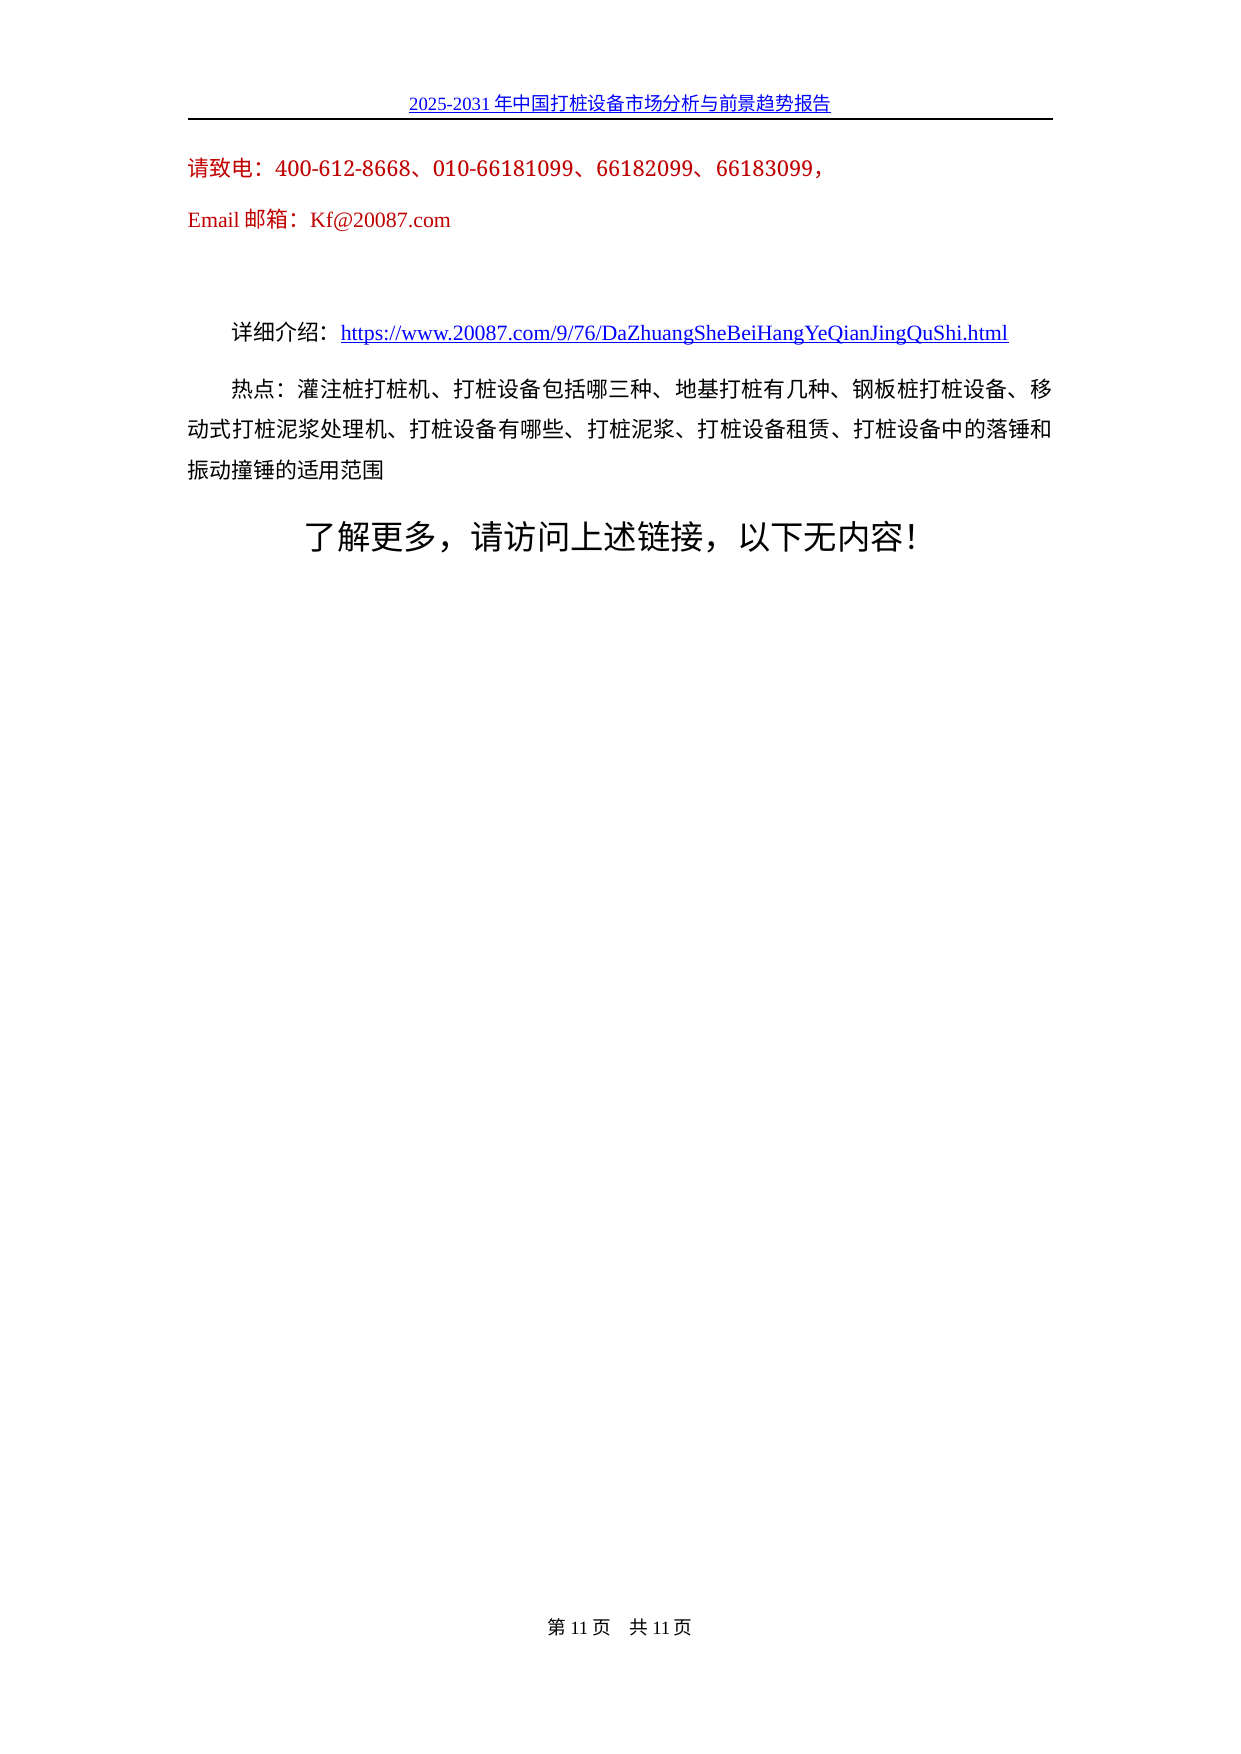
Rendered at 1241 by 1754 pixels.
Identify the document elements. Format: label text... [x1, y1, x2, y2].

title 了解更多，请访问上述链接，以下无内容！ [187, 503, 1053, 568]
text 详细介绍：https://www.20087.com/9/76/DaZhuangSheBeiHangYeQianJingQuShi.html [187, 315, 1053, 347]
text 请致电：400-612-8668、010-66181099、66182099、66183099， [187, 150, 1053, 183]
text Email邮箱：Kf@20087.com [187, 202, 1053, 234]
text 热点：灌注桩打桩机、打桩设备包括哪三种、地基打桩有几种、钢板桩打桩设备、移动式打桩泥浆处理机、打桩设备有哪些、打桩泥浆、打桩设备租赁、打桩设备中的落锤和振动撞锤的适用范围 [187, 371, 1053, 485]
